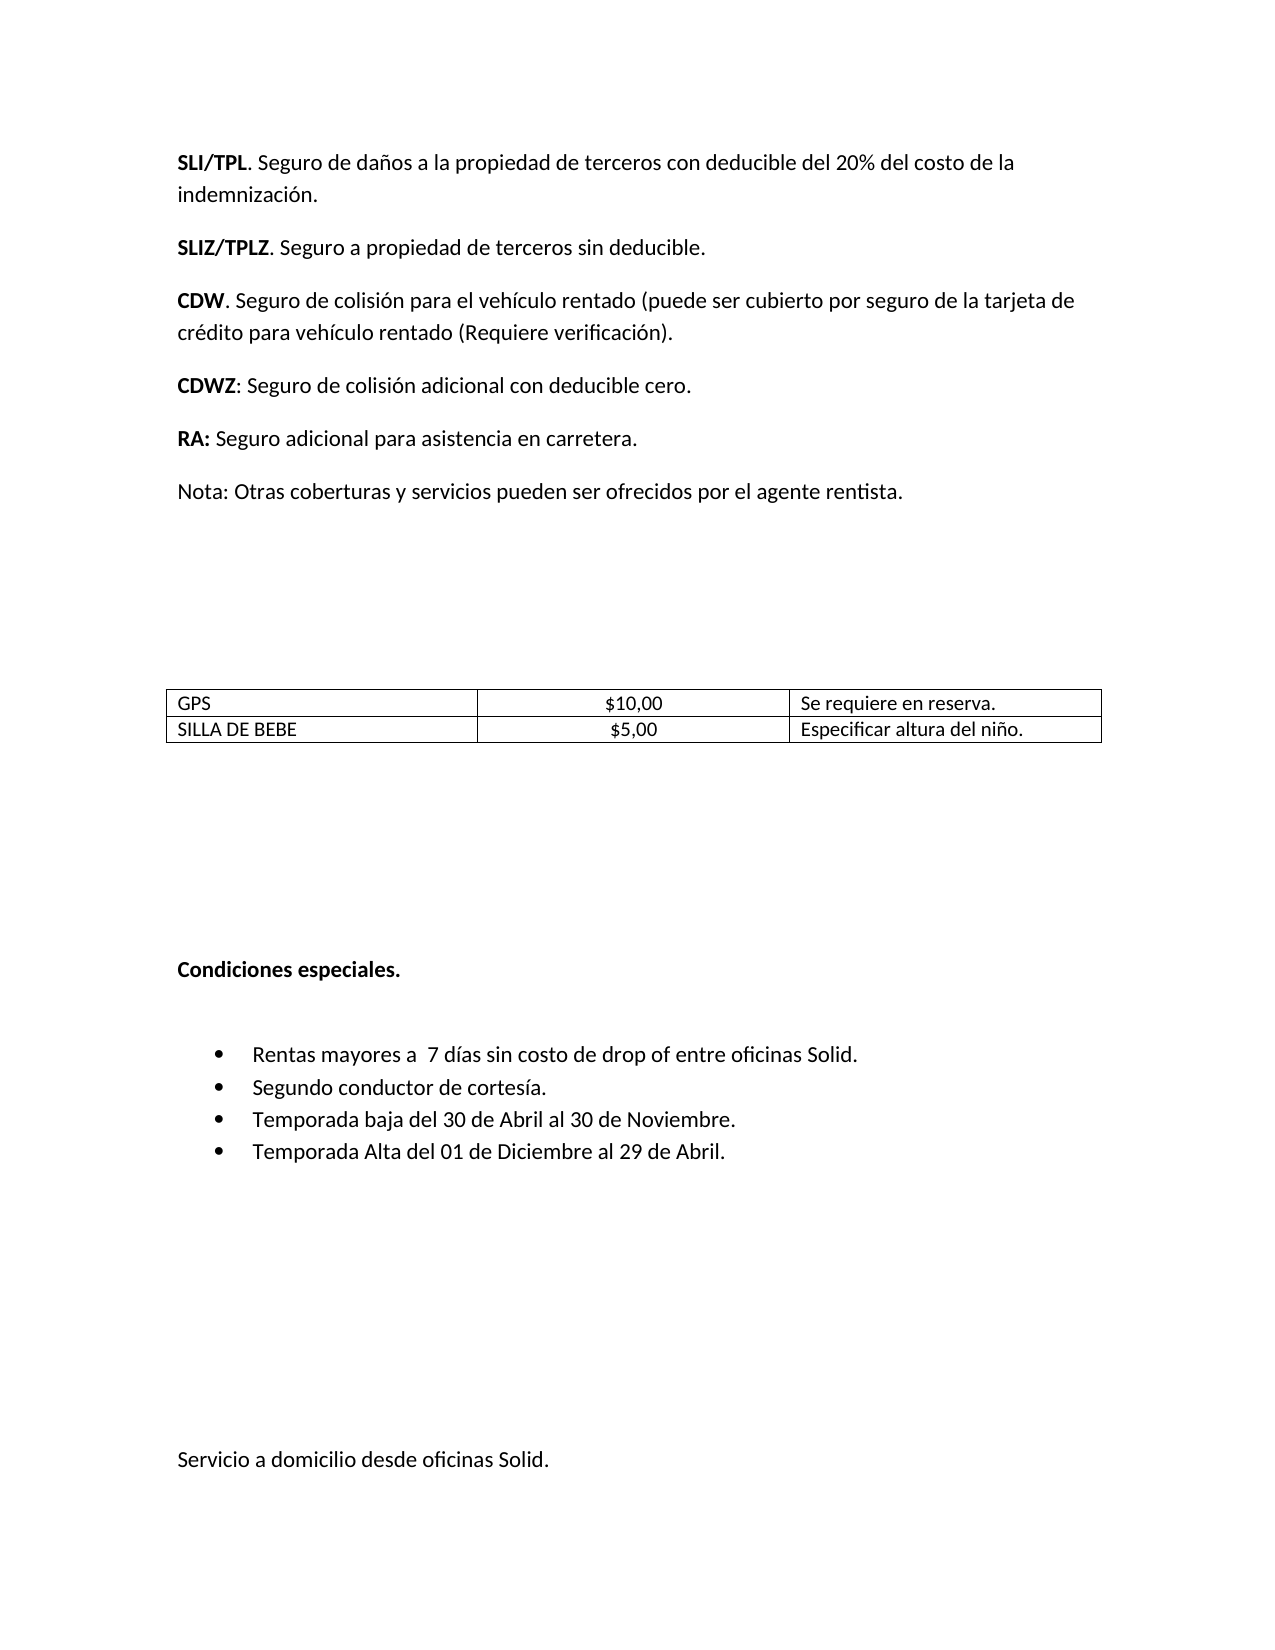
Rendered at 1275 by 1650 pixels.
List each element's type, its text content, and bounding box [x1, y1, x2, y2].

text Servicio a domicilio desde oficinas Solid. [177, 1446, 1098, 1474]
text CDWZ: Seguro de colisión adicional con deducible cero. [177, 371, 1098, 399]
text Nota: Otras coberturas y servicios pueden ser ofrecidos por el agente rentista. [177, 477, 1098, 505]
list Temporada baja del 30 de Abril al 30 de Noviembre. [215, 1105, 1098, 1133]
table_cell $5,00 [478, 717, 789, 742]
text Condiciones especiales. [177, 955, 1098, 983]
list Temporada Alta del 01 de Diciembre al 29 de Abril. [215, 1137, 1098, 1165]
text RA: Seguro adicional para asistencia en carretera. [177, 424, 1098, 452]
text SLI/TPL. Seguro de daños a la propiedad de terceros con deducible del 20% del costo de la indemnización. [177, 148, 1098, 208]
table_cell SILLA DE BEBE [167, 717, 477, 742]
table_header $10,00 [478, 690, 789, 716]
table_header Se requiere en reserva. [790, 690, 1101, 716]
text CDW. Seguro de colisión para el vehículo rentado (puede ser cubierto por seguro de la tarjeta de crédito para vehículo rentado (Requiere verificación). [177, 286, 1098, 346]
text SLIZ/TPLZ. Seguro a propiedad de terceros sin deducible. [177, 233, 1098, 261]
table_header GPS [167, 690, 477, 716]
list Segundo conductor de cortesía. [215, 1073, 1098, 1101]
table_cell Especificar altura del niño. [790, 717, 1101, 742]
list Rentas mayores a 7 días sin costo de drop of entre oficinas Solid. [215, 1040, 1098, 1068]
